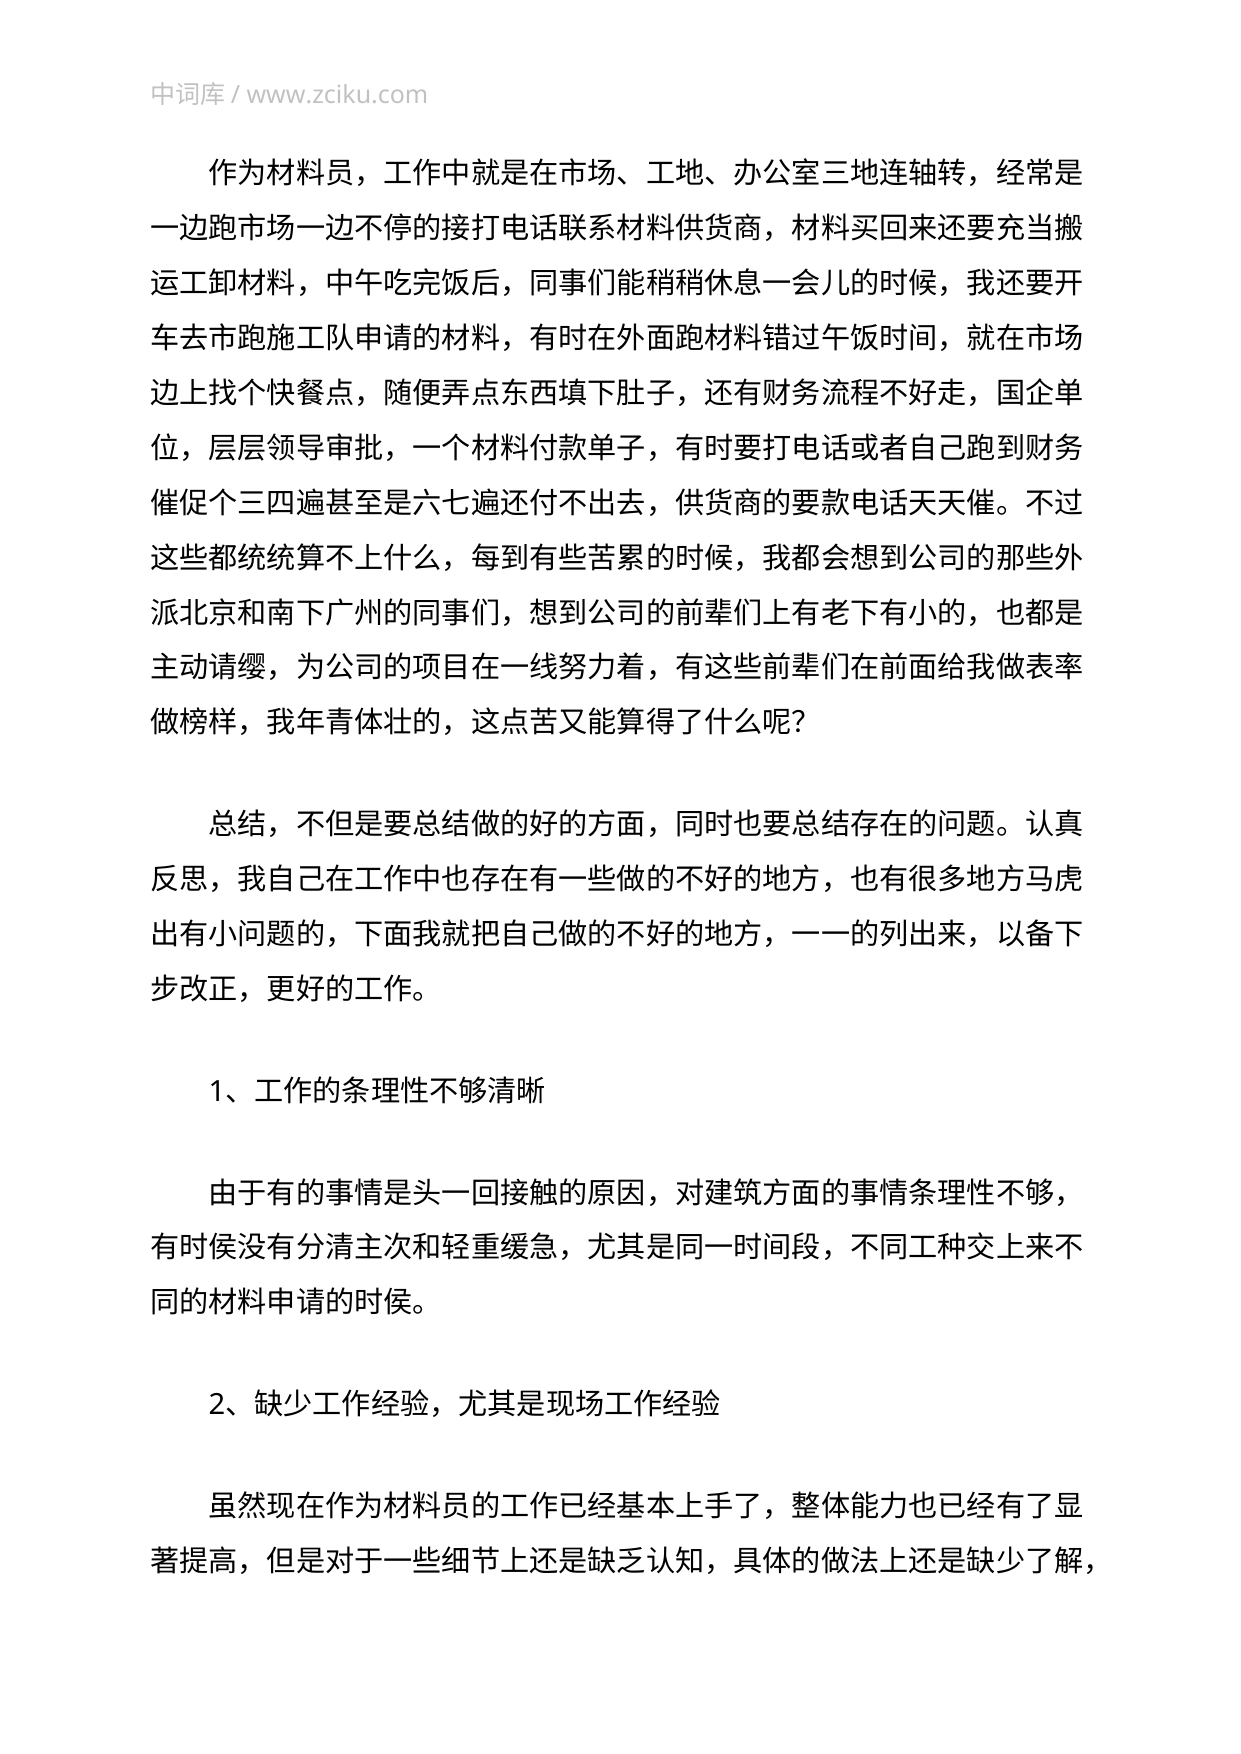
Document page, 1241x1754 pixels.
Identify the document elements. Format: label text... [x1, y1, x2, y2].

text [150, 1483, 1090, 1580]
text 2、缺少工作经验，尤其是现场工作经验 [150, 1381, 1090, 1423]
text 作为材料员，工作中就是在市场、工地、办公室三地连轴转，经常是一边跑市场一边不停的接打电话联系材料供货商，材料买回来还要充当搬运工卸材料，中午吃完饭后，同事们能稍稍休息一会儿的时候，我还要开车去市跑施工队申请的材料，有时在外面跑材料错过午饭时间，就在市场边上找个快餐点，随便弄点东西填下肚子，还有财务流程不好走，国企单位，层层领导审批，一个材料付款单子，有时要打电话或者自己跑到财务催促个三四遍甚至是六七遍还付不出去，供货商的要款电话天天催。不过这些都统统算不上什么，每到有些苦累的时候，我都会想到公司的那些外派北京和南下广州的同事们，想到公司的前辈们上有老下有小的，也都是主动请缨，为公司的项目在一线努力着，有这些前辈们在前面给我做表率做榜样，我年青体壮的，这点苦又能算得了什么呢？ [150, 150, 1090, 741]
text 总结，不但是要总结做的好的方面，同时也要总结存在的问题。认真反思，我自己在工作中也存在有一些做的不好的地方，也有很多地方马虎出有小问题的，下面我就把自己做的不好的地方，一一的列出来，以备下步改正，更好的工作。 [150, 801, 1090, 1008]
text 1、工作的条理性不够清晰 [150, 1067, 1090, 1109]
text 由于有的事情是头一回接触的原因，对建筑方面的事情条理性不够，有时侯没有分清主次和轻重缓急，尤其是同一时间段，不同工种交上来不同的材料申请的时侯。 [150, 1169, 1090, 1321]
